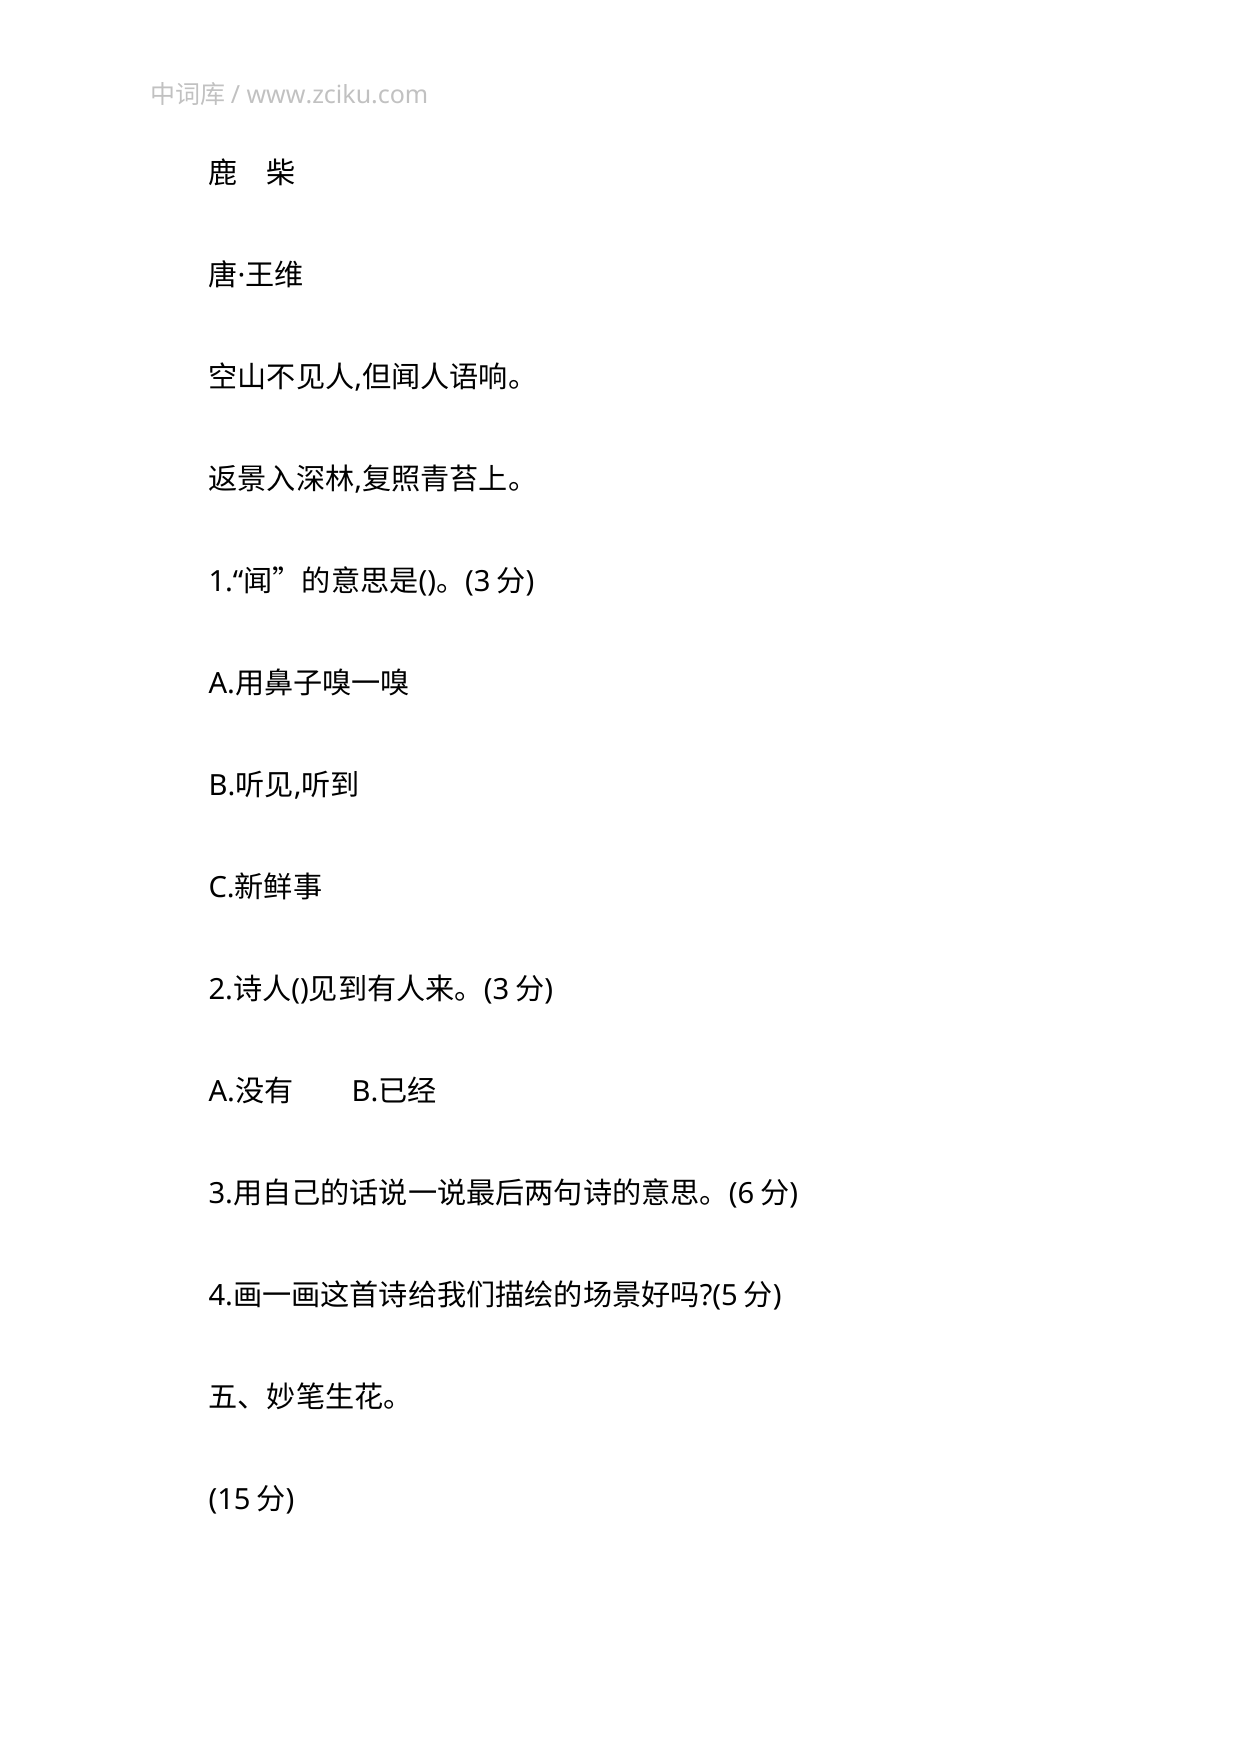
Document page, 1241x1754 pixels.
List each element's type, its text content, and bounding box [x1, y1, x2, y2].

text 2.诗人()见到有人来。(3分) [150, 966, 1090, 1008]
text B.听见,听到 [150, 762, 1090, 804]
text A.用鼻子嗅一嗅 [150, 660, 1090, 702]
text 返景入深林,复照青苔上。 [150, 456, 1090, 498]
text 五、妙笔生花。 [150, 1373, 1090, 1416]
text 4.画一画这首诗给我们描绘的场景好吗?(5分) [150, 1272, 1090, 1314]
text C.新鲜事 [150, 864, 1090, 906]
text 鹿 柴 [150, 150, 1090, 192]
text (15分) [150, 1475, 1090, 1518]
text 3.用自己的话说一说最后两句诗的意思。(6分) [150, 1169, 1090, 1212]
text A.没有 B.已经 [150, 1068, 1090, 1110]
text 1.“闻”的意思是()。(3分) [150, 558, 1090, 600]
text 空山不见人,但闻人语响。 [150, 354, 1090, 396]
text 唐·王维 [150, 252, 1090, 294]
